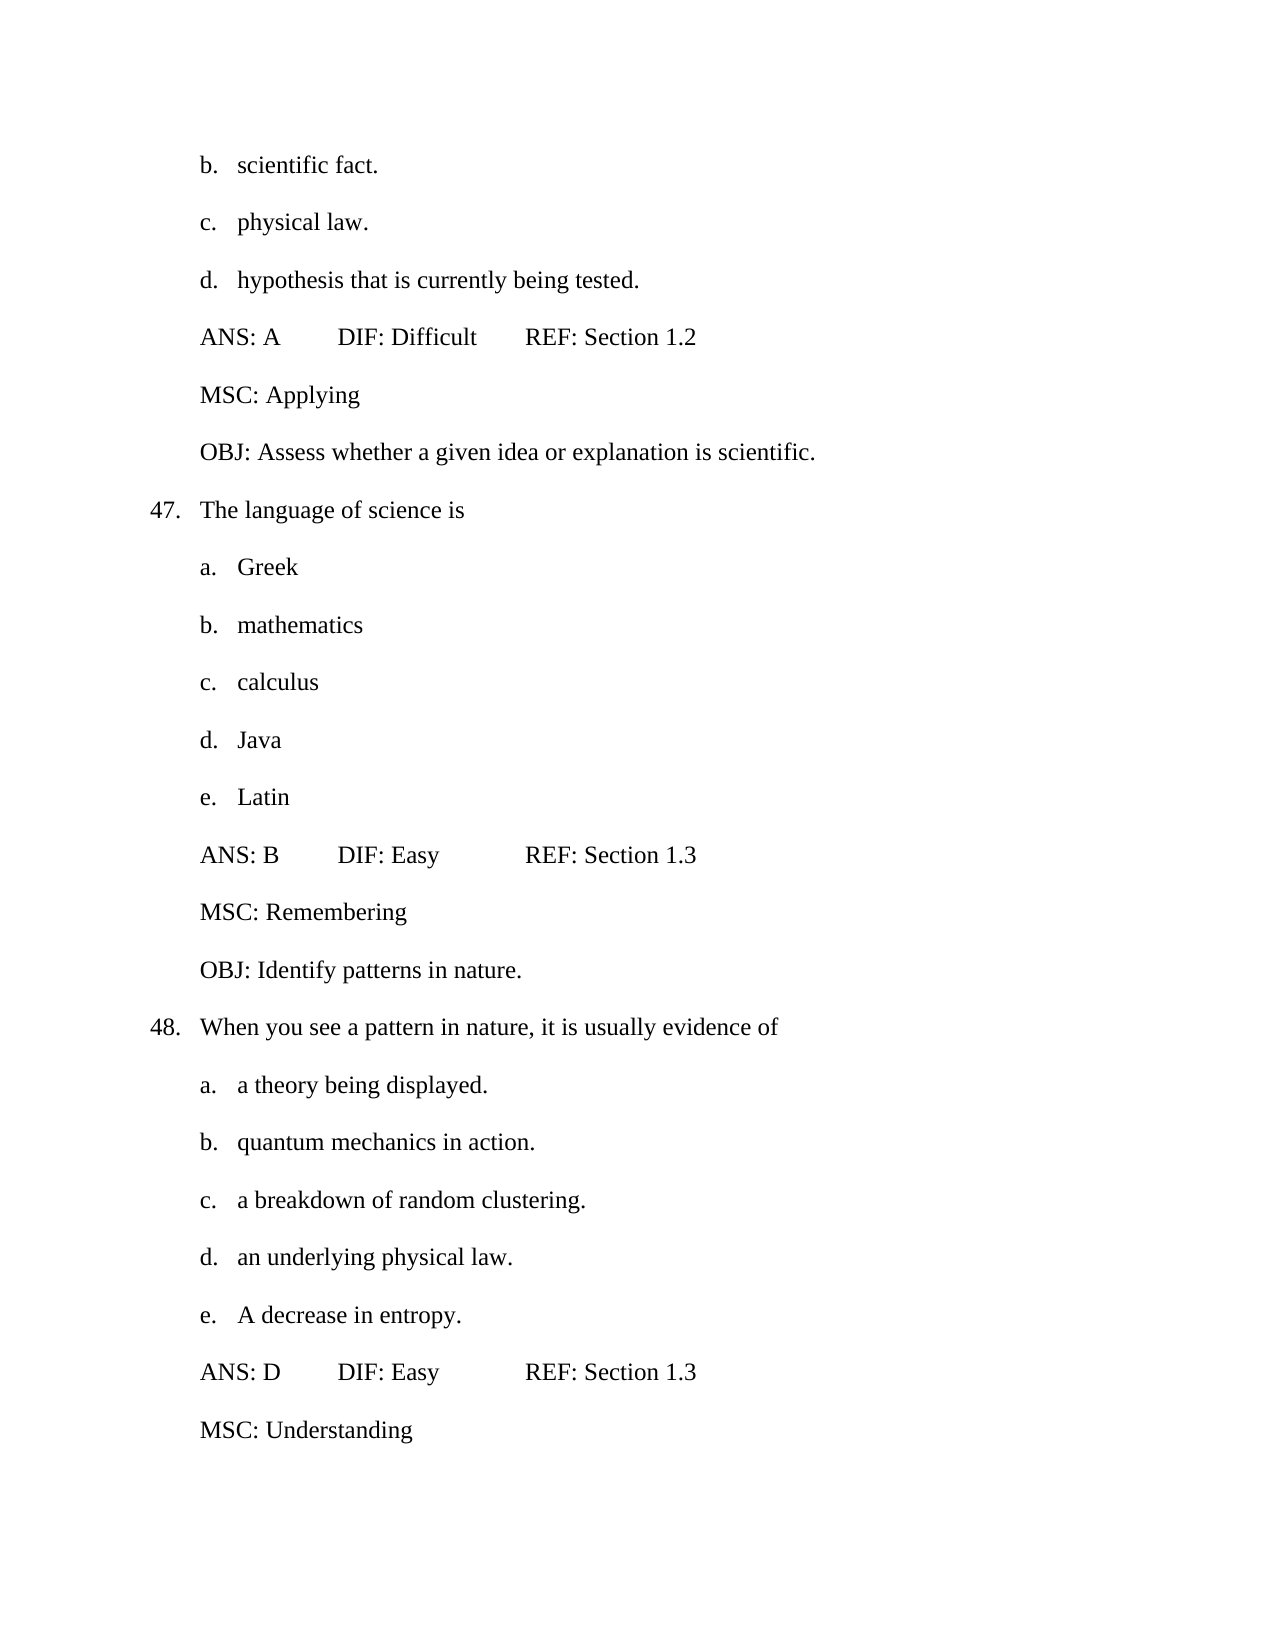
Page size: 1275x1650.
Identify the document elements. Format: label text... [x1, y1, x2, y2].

text ANS: A DIF: Difficult REF: Section 1.2 [199, 322, 1125, 351]
list quantum mechanics in action. [199, 1127, 1125, 1156]
list scientific fact. [199, 150, 1125, 179]
list When you see a pattern in nature, it is usually evidence of [150, 1012, 1125, 1041]
text ANS: D DIF: Easy REF: Section 1.3 [199, 1357, 1125, 1386]
list A decrease in entropy. [199, 1300, 1125, 1329]
text OBJ: Assess whether a given idea or explanation is scientific. [199, 437, 1125, 466]
list Greek [199, 552, 1125, 581]
text MSC: Understanding [199, 1415, 1125, 1444]
text OBJ: Identify patterns in nature. [199, 955, 1125, 984]
list calculus [199, 667, 1125, 696]
list Java [199, 725, 1125, 754]
list an underlying physical law. [199, 1242, 1125, 1271]
list hypothesis that is currently being tested. [199, 265, 1125, 294]
list a theory being displayed. [199, 1070, 1125, 1099]
list a breakdown of random clustering. [199, 1185, 1125, 1214]
list physical law. [199, 207, 1125, 236]
text ANS: B DIF: Easy REF: Section 1.3 [199, 840, 1125, 869]
text MSC: Applying [199, 380, 1125, 409]
list mathematics [199, 610, 1125, 639]
list Latin [199, 782, 1125, 811]
list The language of science is [150, 495, 1125, 524]
text MSC: Remembering [199, 897, 1125, 926]
